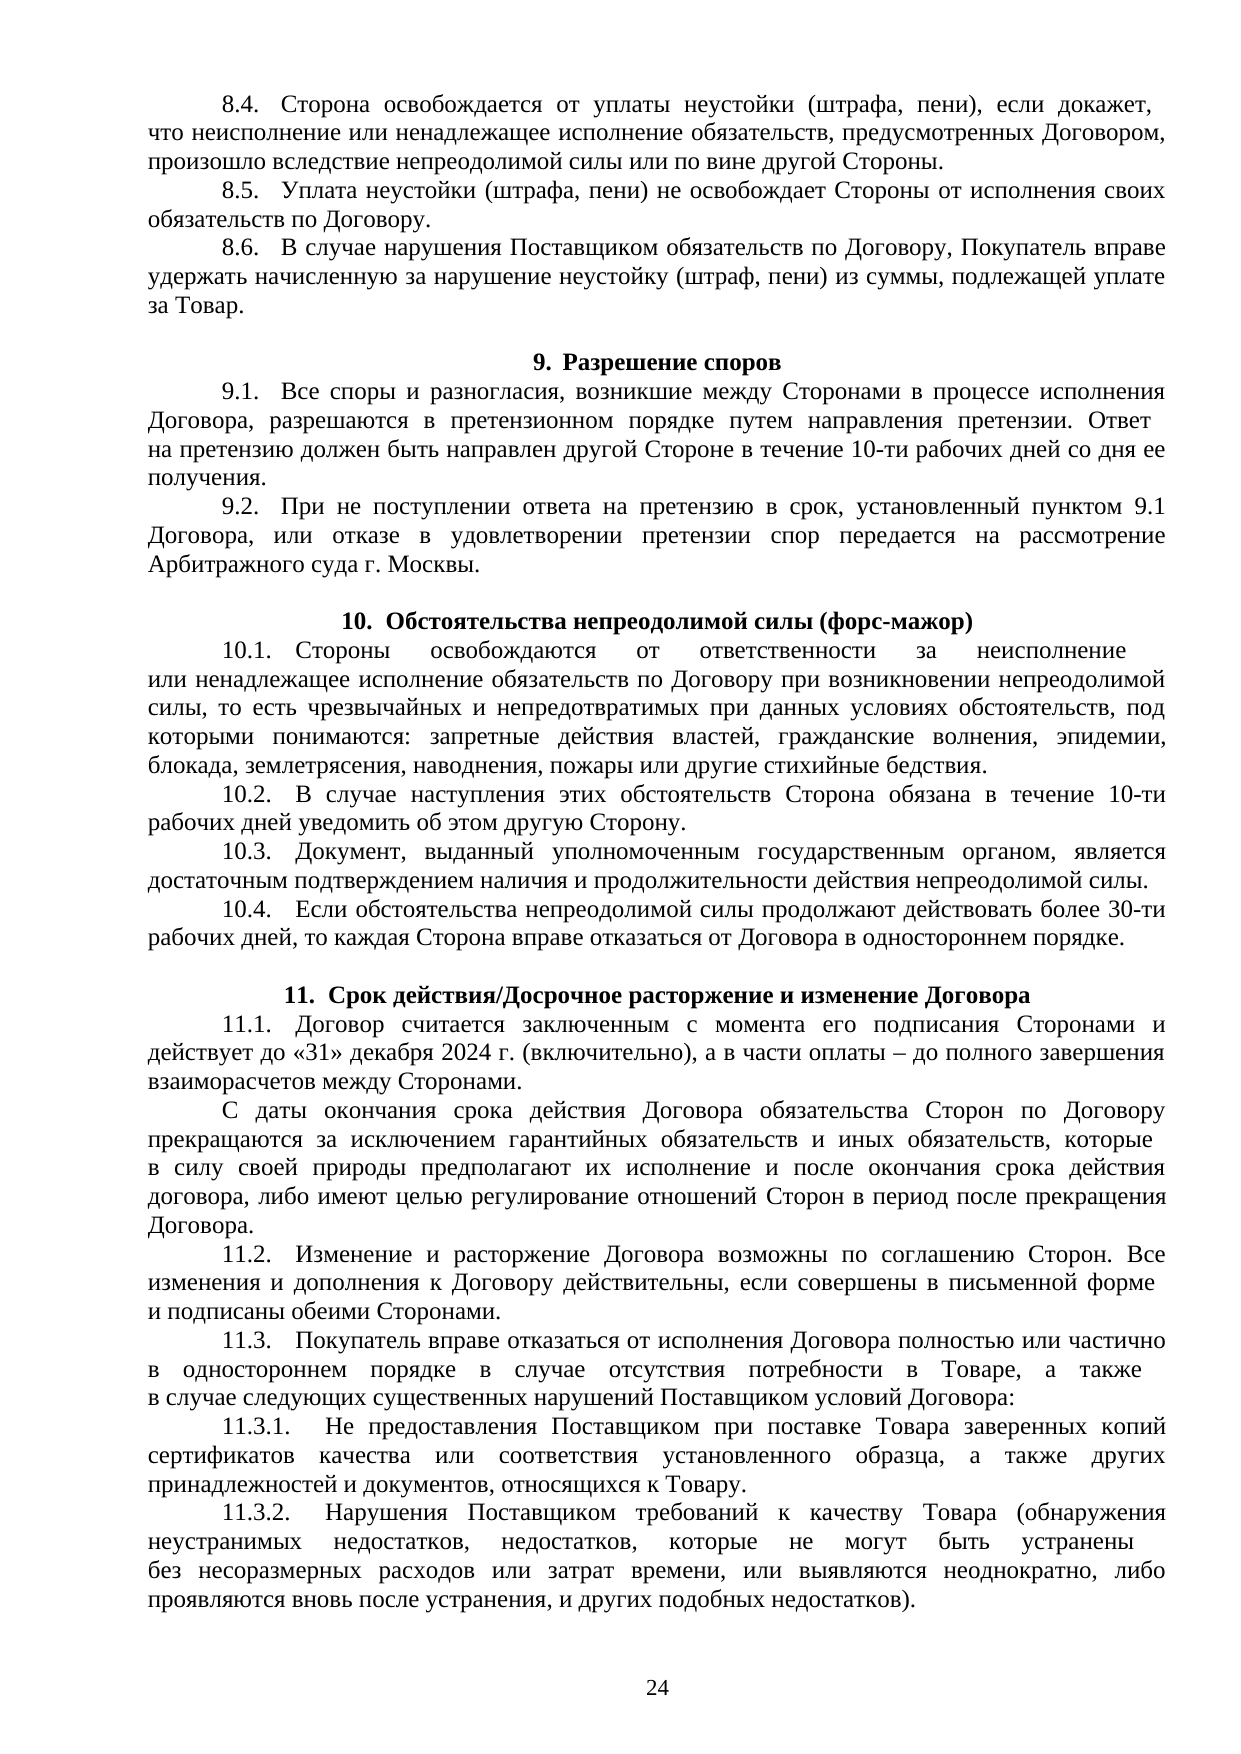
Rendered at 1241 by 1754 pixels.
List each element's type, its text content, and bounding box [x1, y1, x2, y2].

list Договор считается заключенным с момента его подписания Сторонами и действует до «31» декабря 2024 г. (включительно), а в части оплаты – до полного завершения взаиморасчетов между Сторонами. [148, 1009, 1167, 1095]
list Разрешение споров [148, 347, 1167, 376]
list Все споры и разногласия, возникшие между Сторонами в процессе исполнения Договора, разрешаются в претензионном порядке путем направления претензии. Ответ на претензию должен быть направлен другой Стороне в течение 10-ти рабочих дней со дня ее получения. [148, 376, 1167, 491]
text С даты окончания срока действия Договора обязательства Сторон по Договору прекращаются за исключением гарантийных обязательств и иных обязательств, которые в силу своей природы предполагают их исполнение и после окончания срока действия договора, либо имеют целью регулирование отношений Сторон в период после прекращения Договора. [148, 1095, 1167, 1239]
list Срок действия/Досрочное расторжение и изменение Договора [148, 980, 1167, 1009]
list Изменение и расторжение Договора возможны по соглашению Сторон. Все изменения и дополнения к Договору действительны, если совершены в письменной форме и подписаны обеими Сторонами. [148, 1239, 1167, 1325]
list В случае нарушения Поставщиком обязательств по Договору, Покупатель вправе удержать начисленную за нарушение неустойку (штраф, пени) из суммы, подлежащей уплате за Товар. [148, 232, 1167, 319]
list Сторона освобождается от уплаты неустойки (штрафа, пени), если докажет, что неисполнение или ненадлежащее исполнение обязательств, предусмотренных Договором, произошло вследствие непреодолимой силы или по вине другой Стороны. [148, 89, 1167, 175]
list Не предоставления Поставщиком при поставке Товара заверенных копий сертификатов качества или соответствия установленного образца, а также других принадлежностей и документов, относящихся к Товару. [148, 1411, 1167, 1497]
list Стороны освобождаются от ответственности за неисполнение или ненадлежащее исполнение обязательств по Договору при возникновении непреодолимой силы, то есть чрезвычайных и непредотвратимых при данных условиях обстоятельств, под которыми понимаются: запретные действия властей, гражданские волнения, эпидемии, блокада, землетрясения, наводнения, пожары или другие стихийные бедствия. [148, 635, 1167, 779]
list Нарушения Поставщиком требований к качеству Товара (обнаружения неустранимых недостатков, недостатков, которые не могут быть устранены без несоразмерных расходов или затрат времени, или выявляются неоднократно, либо проявляются вновь после устранения, и других подобных недостатков). [148, 1497, 1167, 1612]
list При не поступлении ответа на претензию в срок, установленный пунктом 9.1 Договора, или отказе в удовлетворении претензии спор передается на рассмотрение Арбитражного суда г. Москвы. [148, 491, 1167, 577]
list Уплата неустойки (штрафа, пени) не освобождает Стороны от исполнения своих обязательств по Договору. [148, 175, 1167, 232]
list Обстоятельства непреодолимой силы (форс-мажор) [148, 606, 1167, 635]
list Покупатель вправе отказаться от исполнения Договора полностью или частично в одностороннем порядке в случае отсутствия потребности в Товаре, а также в случае следующих существенных нарушений Поставщиком условий Договора: [148, 1325, 1167, 1411]
list Документ, выданный уполномоченным государственным органом, является достаточным подтверждением наличия и продолжительности действия непреодолимой силы. [148, 836, 1167, 894]
list В случае наступления этих обстоятельств Сторона обязана в течение 10-ти рабочих дней уведомить об этом другую Сторону. [148, 779, 1167, 836]
list Если обстоятельства непреодолимой силы продолжают действовать более 30-ти рабочих дней, то каждая Сторона вправе отказаться от Договора в одностороннем порядке. [148, 894, 1167, 951]
